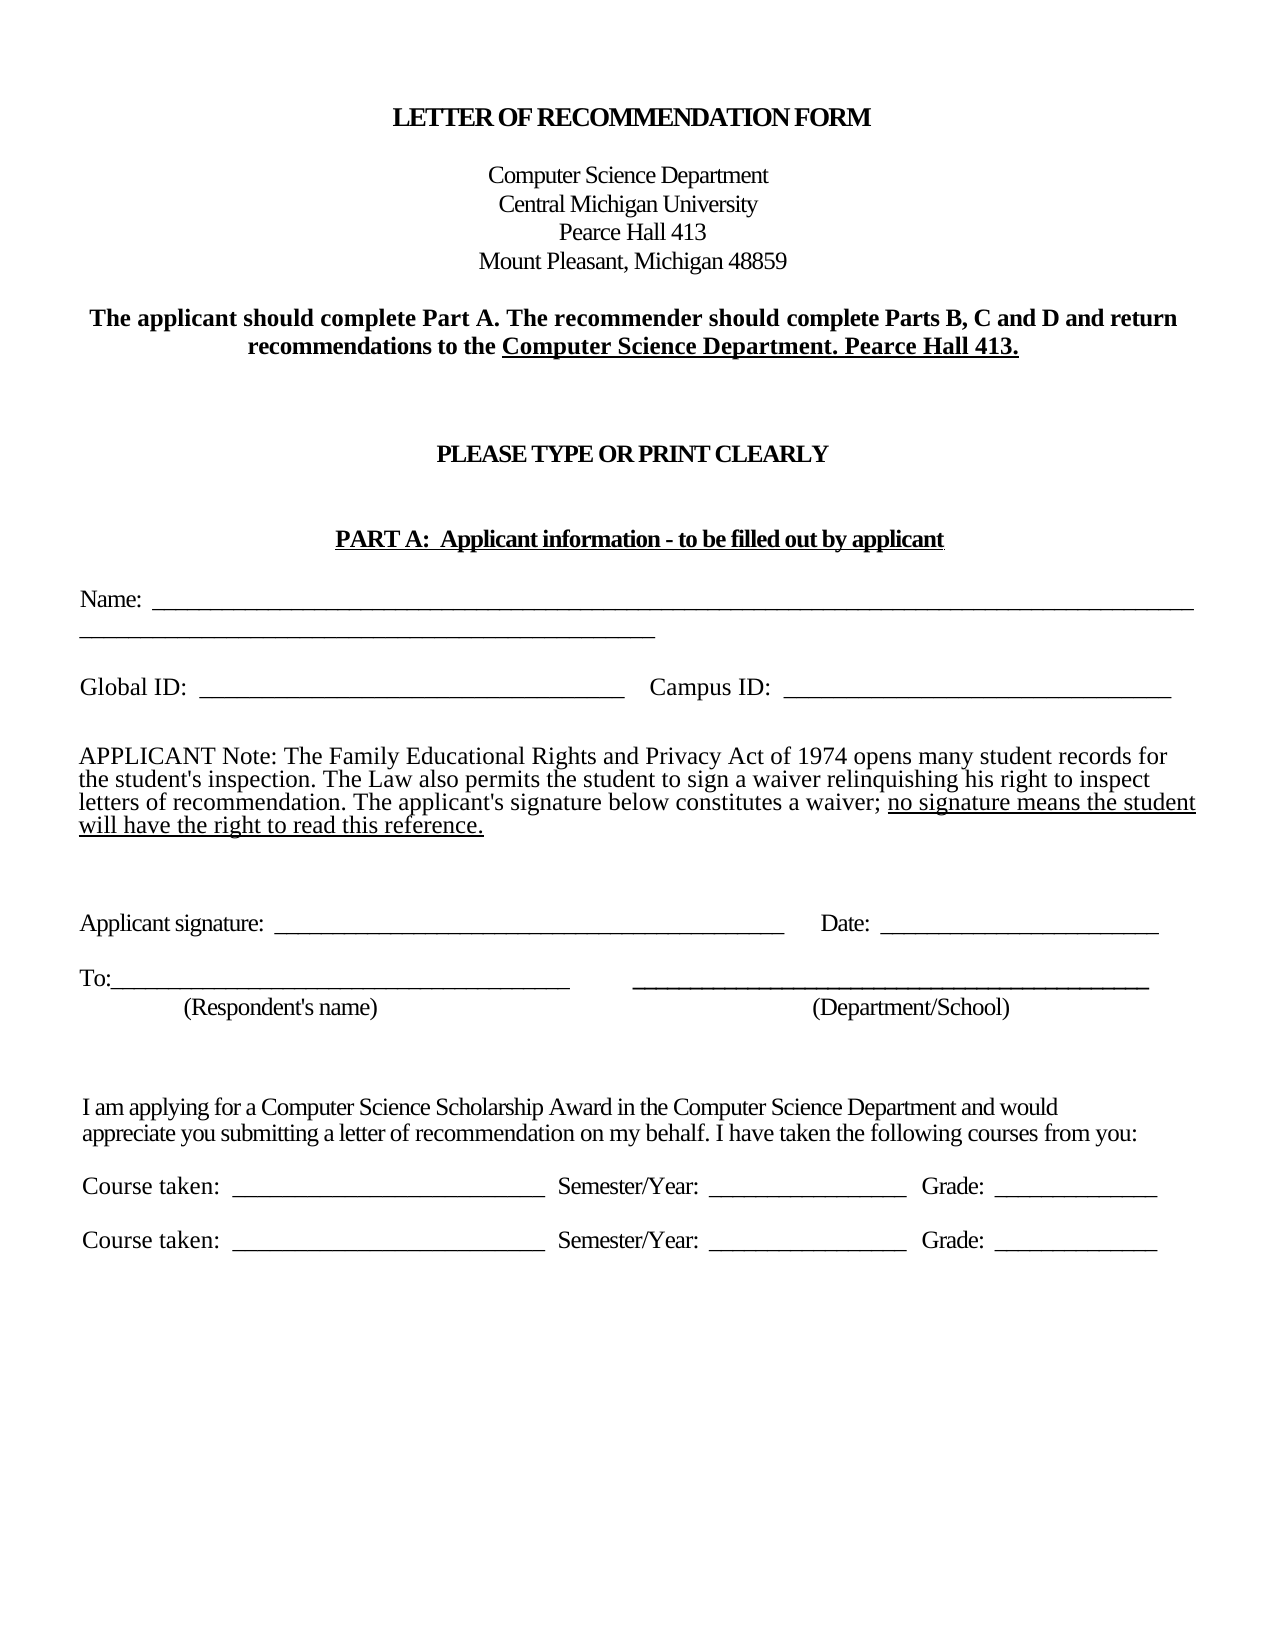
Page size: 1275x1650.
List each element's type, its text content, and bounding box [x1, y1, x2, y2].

text PART A: Applicant information - to be filled out by applicant [80, 524, 1200, 552]
text LETTER OF RECOMMENDATION FORM [75, 103, 1190, 132]
text The applicant should complete Part A. The recommender should complete Parts B, C and D and return recommendations to the Computer Science Department. Pearce Hall 413. [75, 303, 1191, 360]
text Applicant signature: ____________________________________________ Date: ________________________ [79, 908, 1200, 937]
text Computer Science Department [75, 161, 1183, 189]
text Global ID: __________________________________ Campus ID: _______________________________ [79, 672, 1200, 725]
text Central Michigan University [75, 189, 1183, 218]
text Pearce Hall 413 [75, 218, 1191, 246]
text (Respondent's name) (Department/School) [75, 992, 1200, 1020]
text Mount Pleasant, Michigan 48859 [75, 246, 1191, 275]
text To:________________________________________ _____________________________________________ [79, 963, 1200, 992]
text I am applying for a Computer Science Scholarship Award in the Computer Science Department and would appreciate you submitting a letter of recommendation on my behalf. I have taken the following courses from you: [82, 1095, 1156, 1146]
text Course taken: _________________________ Semester/Year: _________________ Grade: ______________ [82, 1171, 1200, 1200]
text Course taken: _________________________ Semester/Year: _________________ Grade: ______________ [82, 1225, 1200, 1253]
text PLEASE TYPE OR PRINT CLEARLY [75, 439, 1192, 467]
text APPLICANT Note: The Family Educational Rights and Privacy Act of 1974 opens many student records for the student's inspection. The Law also permits the student to sign a waiver relinquishing his right to inspect letters of recommendation. The applicant's signature below constitutes a waiver; no signature means the student will have the right to read this reference. [78, 746, 1200, 838]
text Name: __________________________________________________________________________________________ [79, 584, 1200, 641]
